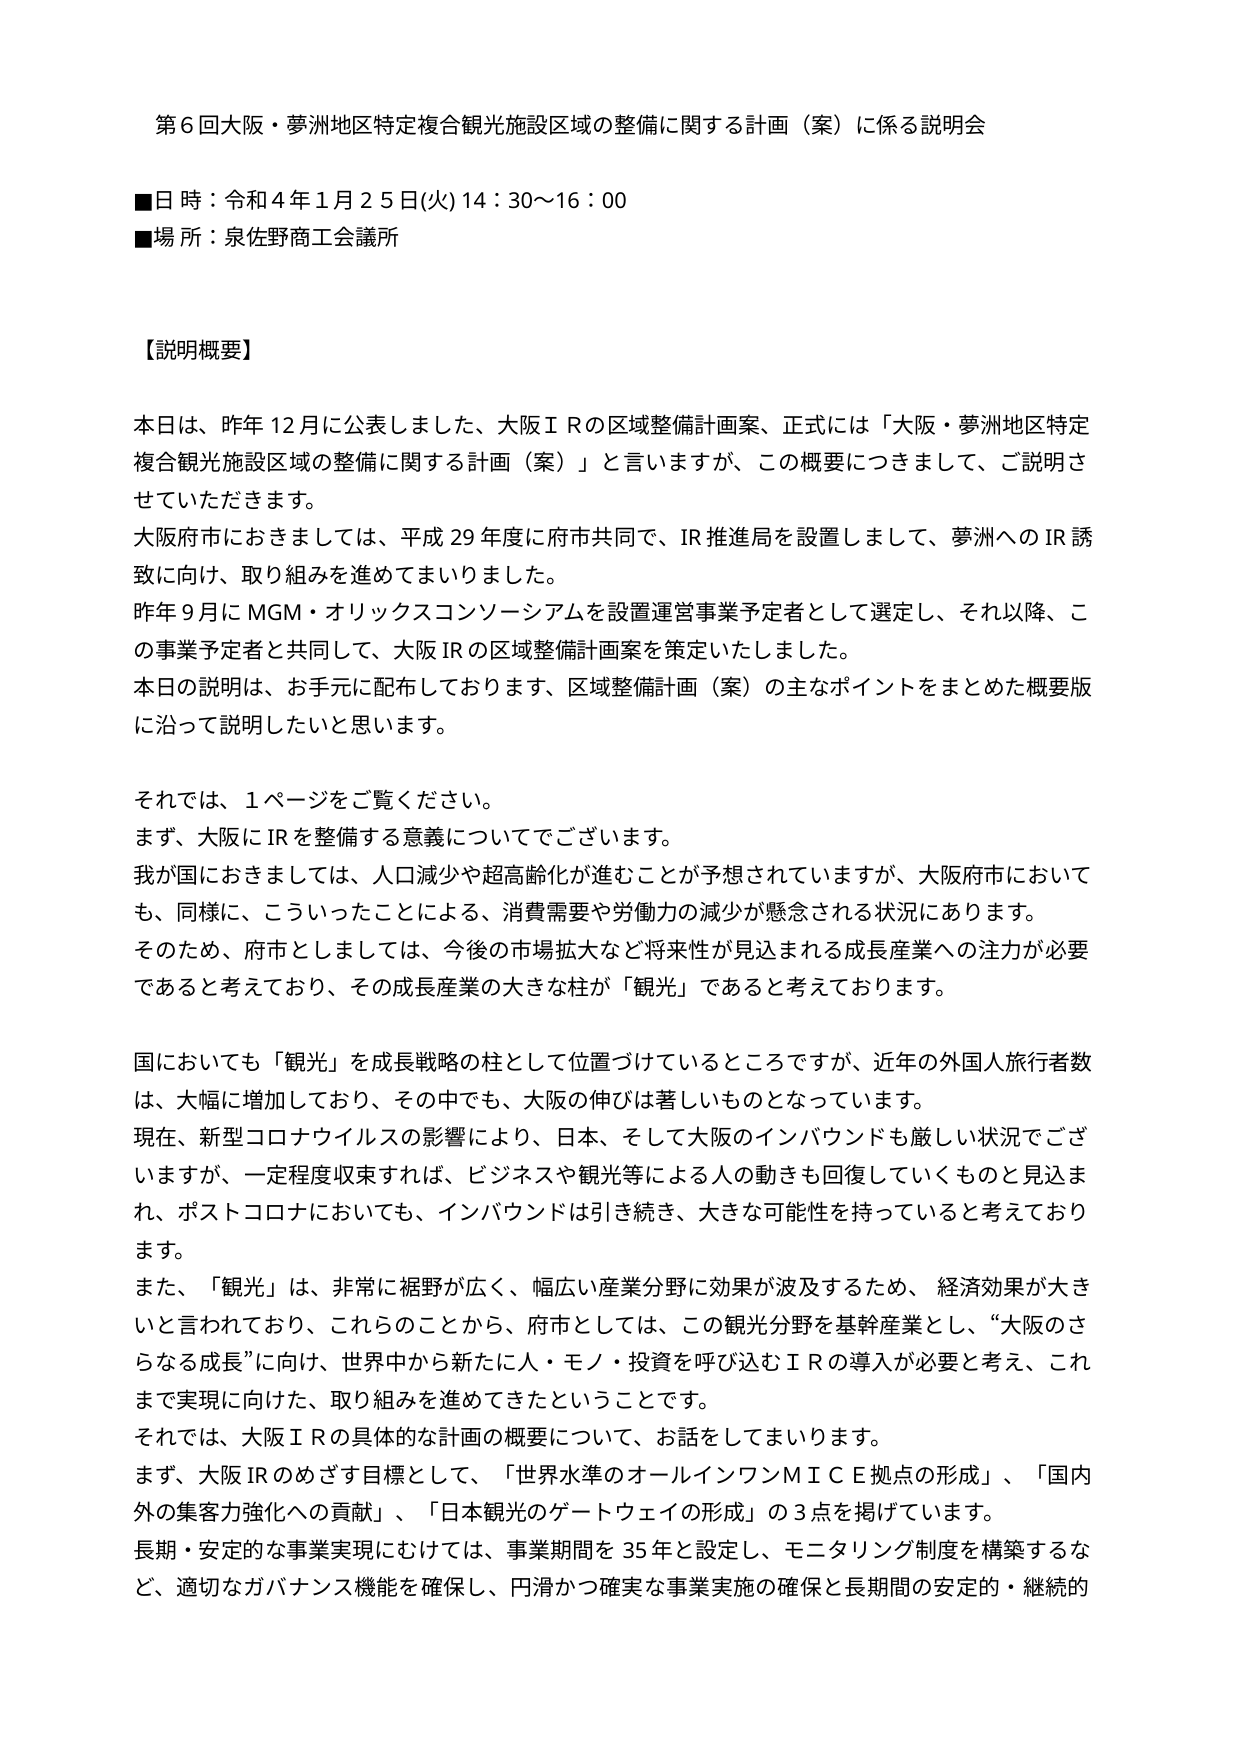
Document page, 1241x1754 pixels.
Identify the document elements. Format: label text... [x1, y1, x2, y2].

text まず、大阪にIRを整備する意義についてでございます。 [133, 817, 1093, 855]
text そのため、府市としましては、今後の市場拡大など将来性が見込まれる成長産業への注力が必要であると考えており、その成長産業の大きな柱が「観光」であると考えております。 [133, 930, 1093, 1005]
text また、「観光」は、非常に裾野が広く、幅広い産業分野に効果が波及するため、 経済効果が大きいと言われており、これらのことから、府市としては、この観光分野を基幹産業とし、“大阪のさらなる成長”に向け、世界中から新たに人・モノ・投資を呼び込むＩＲの導入が必要と考え、これまで実現に向けた、取り組みを進めてきたということです。 [133, 1267, 1093, 1417]
text 本日の説明は、お手元に配布しております、区域整備計画（案）の主なポイントをまとめた概要版に沿って説明したいと思います。 [133, 667, 1093, 742]
text それでは、大阪ＩＲの具体的な計画の概要について、お話をしてまいります。 [133, 1417, 1093, 1455]
text 第６回大阪・夢洲地区特定複合観光施設区域の整備に関する計画（案）に係る説明会 [133, 105, 1093, 142]
text 本日は、昨年12月に公表しました、大阪ＩＲの区域整備計画案、正式には「大阪・夢洲地区特定複合観光施設区域の整備に関する計画（案）」と言いますが、この概要につきまして、ご説明させていただきます。 [133, 405, 1093, 517]
text 昨年9月にMGM・オリックスコンソーシアムを設置運営事業予定者として選定し、それ以降、この事業予定者と共同して、大阪IRの区域整備計画案を策定いたしました。 [133, 592, 1093, 667]
text 国においても「観光」を成長戦略の柱として位置づけているところですが、近年の外国人旅行者数は、大幅に増加しており、その中でも、大阪の伸びは著しいものとなっています。 [133, 1042, 1093, 1117]
text 【説明概要】 [133, 330, 1093, 367]
text ■場 所：泉佐野商工会議所 [133, 217, 1093, 255]
text 我が国におきましては、人口減少や超高齢化が進むことが予想されていますが、大阪府市においても、同様に、こういったことによる、消費需要や労働力の減少が懸念される状況にあります。 [133, 855, 1093, 930]
text それでは、１ページをご覧ください。 [133, 780, 1093, 817]
text 現在、新型コロナウイルスの影響により、日本、そして大阪のインバウンドも厳しい状況でございますが、一定程度収束すれば、ビジネスや観光等による人の動きも回復していくものと見込まれ、ポストコロナにおいても、インバウンドは引き続き、大きな可能性を持っていると考えております。 [133, 1117, 1093, 1267]
text 大阪府市におきましては、平成29年度に府市共同で、IR推進局を設置しまして、夢洲へのIR誘致に向け、取り組みを進めてまいりました。 [133, 517, 1093, 592]
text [133, 1530, 1093, 1605]
text ■日 時：令和４年１月2５日(火) 14：30～16：00 [133, 180, 1093, 217]
text まず、大阪IRのめざす目標として、「世界水準のオールインワンＭＩＣＥ拠点の形成」、「国内外の集客力強化への貢献」、「日本観光のゲートウェイの形成」の3点を掲げています。 [133, 1455, 1093, 1530]
